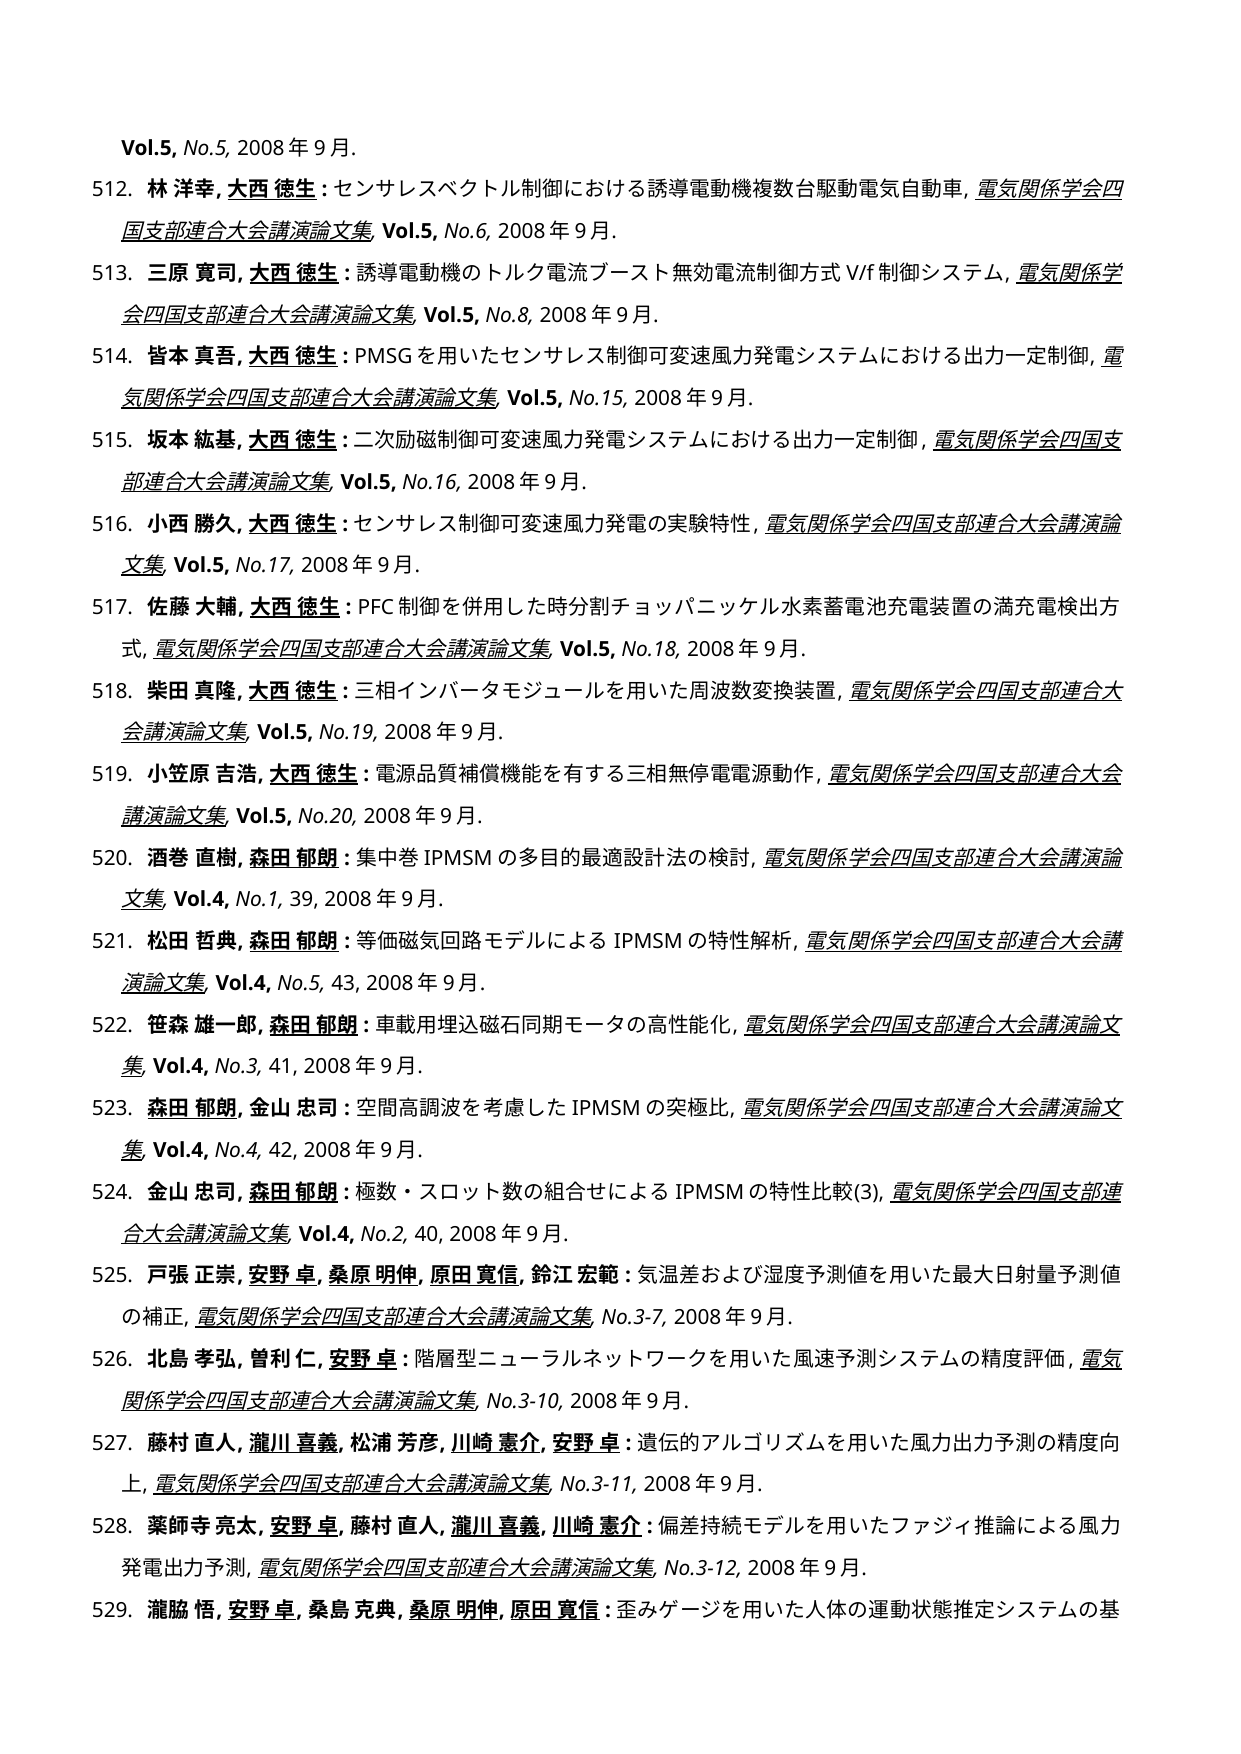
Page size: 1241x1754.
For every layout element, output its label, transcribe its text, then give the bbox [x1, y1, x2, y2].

list 林 洋幸, 大西 徳生 : センサレスベクトル制御における誘導電動機複数台駆動電気自動車, 電気関係学会四国支部連合大会講演論文集, Vol.5, No.6, 2008年9月. [92, 167, 1122, 250]
list 三原 寛司, 大西 徳生 : 誘導電動機のトルク電流ブースト無効電流制御方式V/f制御システム, 電気関係学会四国支部連合大会講演論文集, Vol.5, No.8, 2008年9月. [92, 250, 1122, 334]
list 皆本 真吾, 大西 徳生 : PMSGを用いたセンサレス制御可変速風力発電システムにおける出力一定制御, 電気関係学会四国支部連合大会講演論文集, Vol.5, No.15, 2008年9月. [92, 334, 1122, 417]
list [92, 1587, 1122, 1629]
list 北島 孝弘, 曽利 仁, 安野 卓 : 階層型ニューラルネットワークを用いた風速予測システムの精度評価, 電気関係学会四国支部連合大会講演論文集, No.3-10, 2008年9月. [92, 1336, 1122, 1420]
list 佐藤 大輔, 大西 徳生 : PFC制御を併用した時分割チョッパニッケル水素蓄電池充電装置の満充電検出方式, 電気関係学会四国支部連合大会講演論文集, Vol.5, No.18, 2008年9月. [92, 584, 1122, 668]
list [92, 125, 1122, 167]
list 柴田 真隆, 大西 徳生 : 三相インバータモジュールを用いた周波数変換装置, 電気関係学会四国支部連合大会講演論文集, Vol.5, No.19, 2008年9月. [92, 668, 1122, 752]
list 小笠原 吉浩, 大西 徳生 : 電源品質補償機能を有する三相無停電電源動作, 電気関係学会四国支部連合大会講演論文集, Vol.5, No.20, 2008年9月. [92, 752, 1122, 835]
list 薬師寺 亮太, 安野 卓, 藤村 直人, 瀧川 喜義, 川崎 憲介 : 偏差持続モデルを用いたファジィ推論による風力発電出力予測, 電気関係学会四国支部連合大会講演論文集, No.3-12, 2008年9月. [92, 1503, 1122, 1587]
list 酒巻 直樹, 森田 郁朗 : 集中巻IPMSMの多目的最適設計法の検討, 電気関係学会四国支部連合大会講演論文集, Vol.4, No.1, 39, 2008年9月. [92, 835, 1122, 919]
list 笹森 雄一郎, 森田 郁朗 : 車載用埋込磁石同期モータの高性能化, 電気関係学会四国支部連合大会講演論文集, Vol.4, No.3, 41, 2008年9月. [92, 1002, 1122, 1086]
list 金山 忠司, 森田 郁朗 : 極数・スロット数の組合せによるIPMSMの特性比較(3), 電気関係学会四国支部連合大会講演論文集, Vol.4, No.2, 40, 2008年9月. [92, 1169, 1122, 1253]
list 坂本 紘基, 大西 徳生 : 二次励磁制御可変速風力発電システムにおける出力一定制御, 電気関係学会四国支部連合大会講演論文集, Vol.5, No.16, 2008年9月. [92, 417, 1122, 501]
list 藤村 直人, 瀧川 喜義, 松浦 芳彦, 川崎 憲介, 安野 卓 : 遺伝的アルゴリズムを用いた風力出力予測の精度向上, 電気関係学会四国支部連合大会講演論文集, No.3-11, 2008年9月. [92, 1420, 1122, 1503]
list 戸張 正崇, 安野 卓, 桑原 明伸, 原田 寛信, 鈴江 宏範 : 気温差および湿度予測値を用いた最大日射量予測値の補正, 電気関係学会四国支部連合大会講演論文集, No.3-7, 2008年9月. [92, 1253, 1122, 1336]
list 森田 郁朗, 金山 忠司 : 空間高調波を考慮したIPMSMの突極比, 電気関係学会四国支部連合大会講演論文集, Vol.4, No.4, 42, 2008年9月. [92, 1086, 1122, 1169]
list 小西 勝久, 大西 徳生 : センサレス制御可変速風力発電の実験特性, 電気関係学会四国支部連合大会講演論文集, Vol.5, No.17, 2008年9月. [92, 501, 1122, 584]
list 松田 哲典, 森田 郁朗 : 等価磁気回路モデルによるIPMSMの特性解析, 電気関係学会四国支部連合大会講演論文集, Vol.4, No.5, 43, 2008年9月. [92, 919, 1122, 1002]
